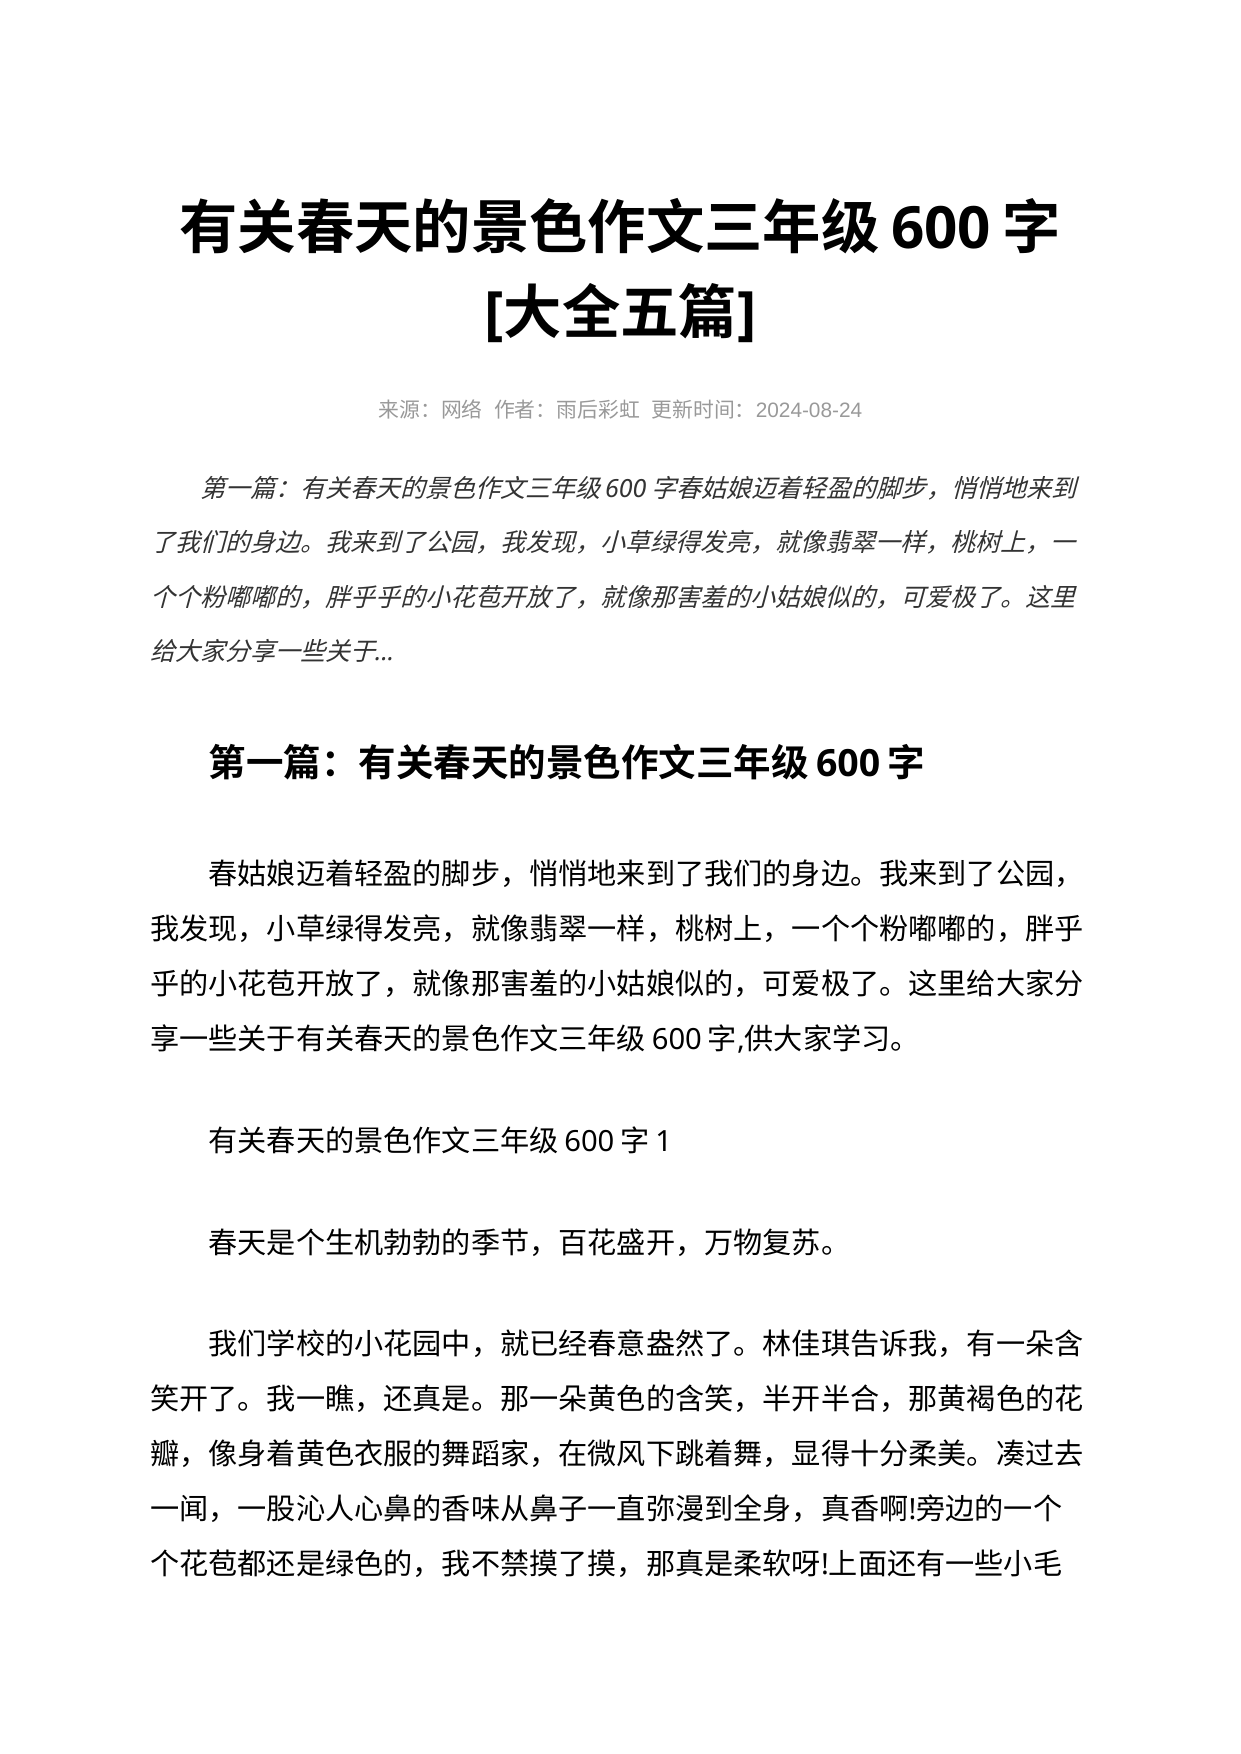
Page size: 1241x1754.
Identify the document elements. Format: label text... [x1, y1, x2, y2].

text 来源：网络 作者：雨后彩虹 更新时间：2024-08-24 [150, 398, 1090, 422]
text 第一篇：有关春天的景色作文三年级600字 [150, 733, 1090, 787]
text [150, 1321, 1090, 1583]
text 有关春天的景色作文三年级600字1 [150, 1117, 1090, 1159]
text 第一篇：有关春天的景色作文三年级600字春姑娘迈着轻盈的脚步，悄悄地来到了我们的身边。我来到了公园，我发现，小草绿得发亮，就像翡翠一样，桃树上，一个个粉嘟嘟的，胖乎乎的小花苞开放了，就像那害羞的小姑娘似的，可爱极了。这里给大家分享一些关于... [150, 468, 1090, 668]
text 春天是个生机勃勃的季节，百花盛开，万物复苏。 [150, 1219, 1090, 1261]
subtitle 有关春天的景色作文三年级600字[大全五篇] [150, 181, 1090, 351]
text 春姑娘迈着轻盈的脚步，悄悄地来到了我们的身边。我来到了公园，我发现，小草绿得发亮，就像翡翠一样，桃树上，一个个粉嘟嘟的，胖乎乎的小花苞开放了，就像那害羞的小姑娘似的，可爱极了。这里给大家分享一些关于有关春天的景色作文三年级600字,供大家学习。 [150, 851, 1090, 1058]
